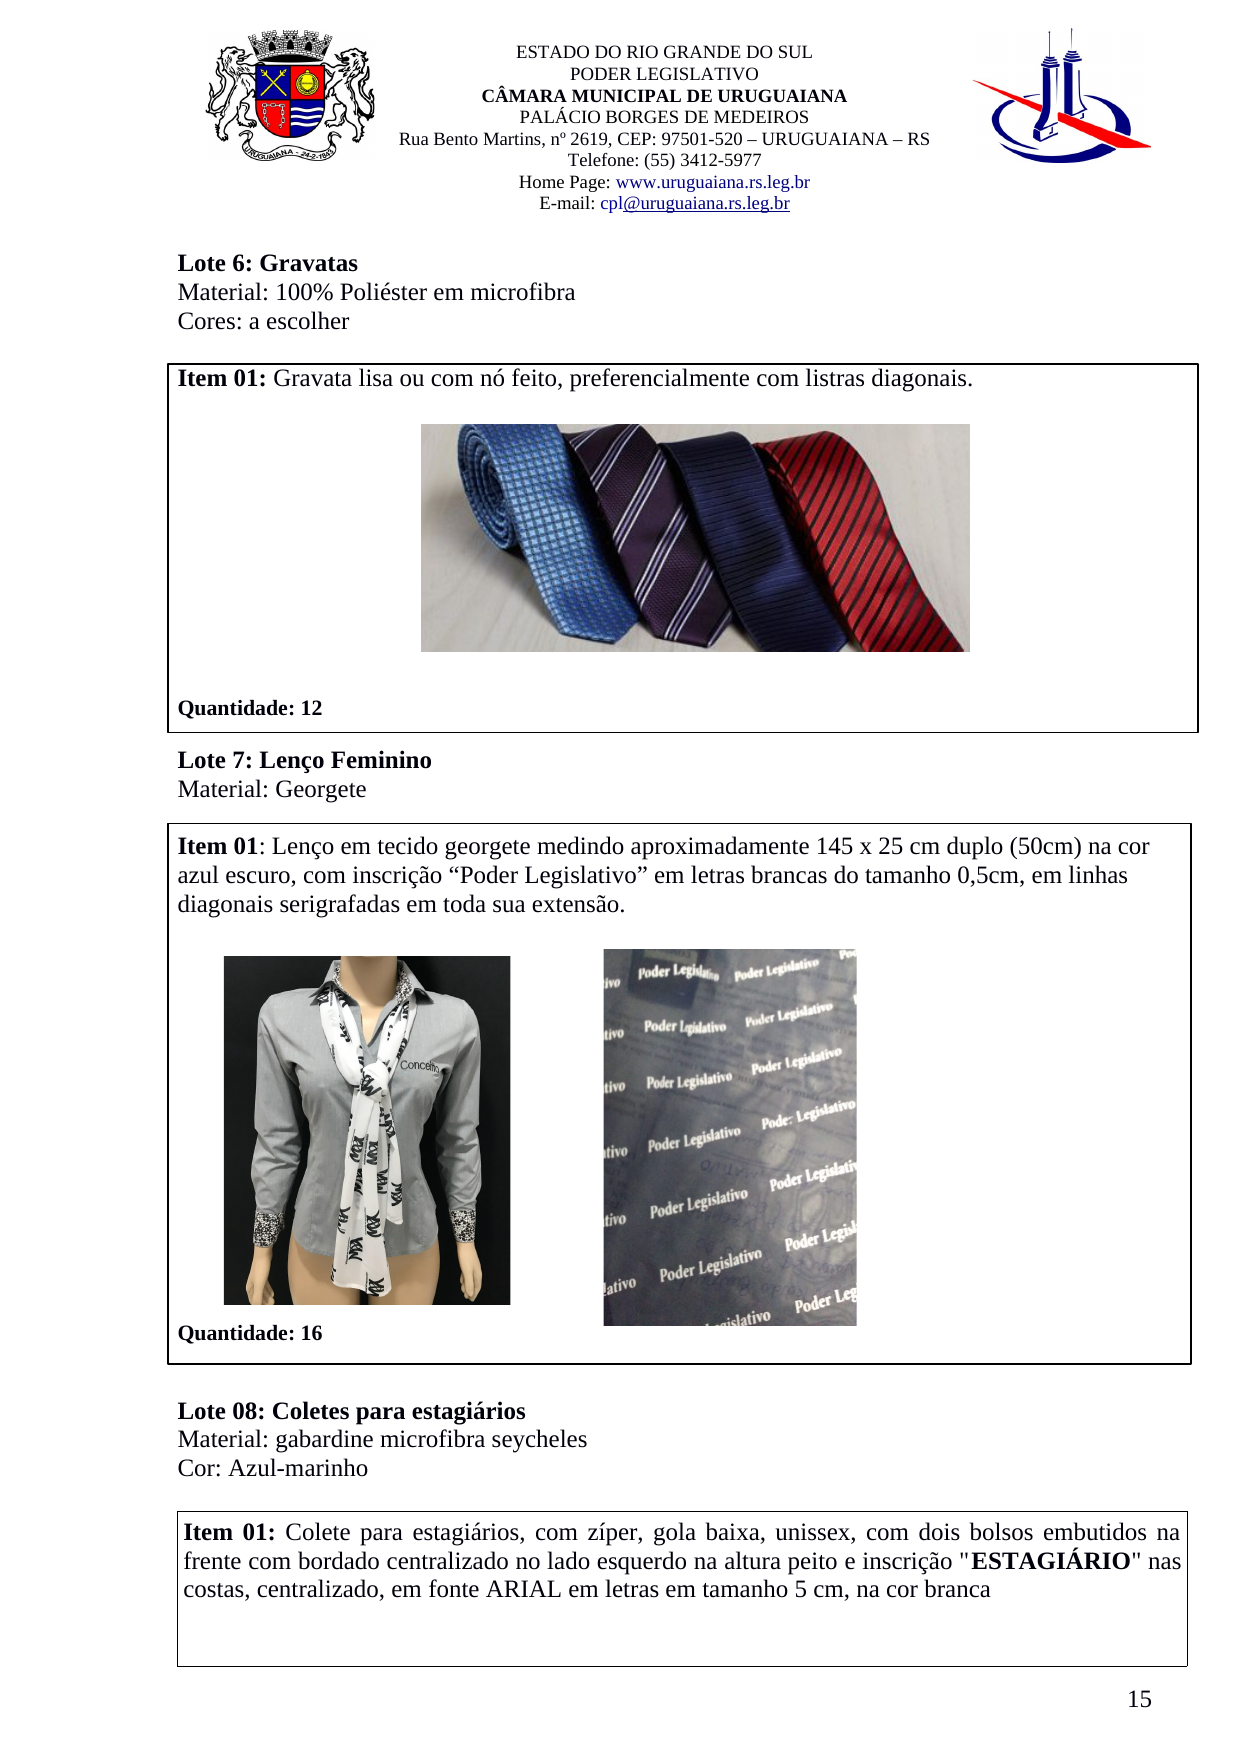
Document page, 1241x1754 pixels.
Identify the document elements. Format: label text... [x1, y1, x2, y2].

text Cor: Azul-marinho [177, 1453, 1152, 1482]
picture [223, 956, 511, 1305]
text Lote 6: Gravatas [177, 248, 1152, 277]
text Lote 08: Coletes para estagiários [177, 1396, 1152, 1424]
text Cores: a escolher [177, 306, 1152, 335]
text Material: 100% Poliéster em microfibra [177, 277, 1152, 306]
text Quantidade: 12 [177, 695, 1152, 720]
text Material: Georgete [177, 774, 1152, 803]
text Item 01: Gravata lisa ou com nó feito, preferencialmente com listras diagonais. [177, 363, 1152, 392]
picture [603, 949, 857, 1326]
text Lote 7: Lenço Feminino [177, 745, 1152, 774]
text Item 01: Lenço em tecido georgete medindo aproximadamente 145 x 25 cm duplo (50cm) na cor azul escuro, com inscrição “Poder Legislativo” em letras brancas do tamanho 0,5cm, em linhas diagonais serigrafadas em toda sua extensão. [177, 831, 1152, 918]
picture [972, 28, 1152, 163]
text Material: gabardine microfibra seycheles [177, 1424, 1152, 1453]
picture [421, 424, 970, 652]
picture [205, 30, 375, 161]
text Quantidade: 16 [177, 1320, 1152, 1345]
